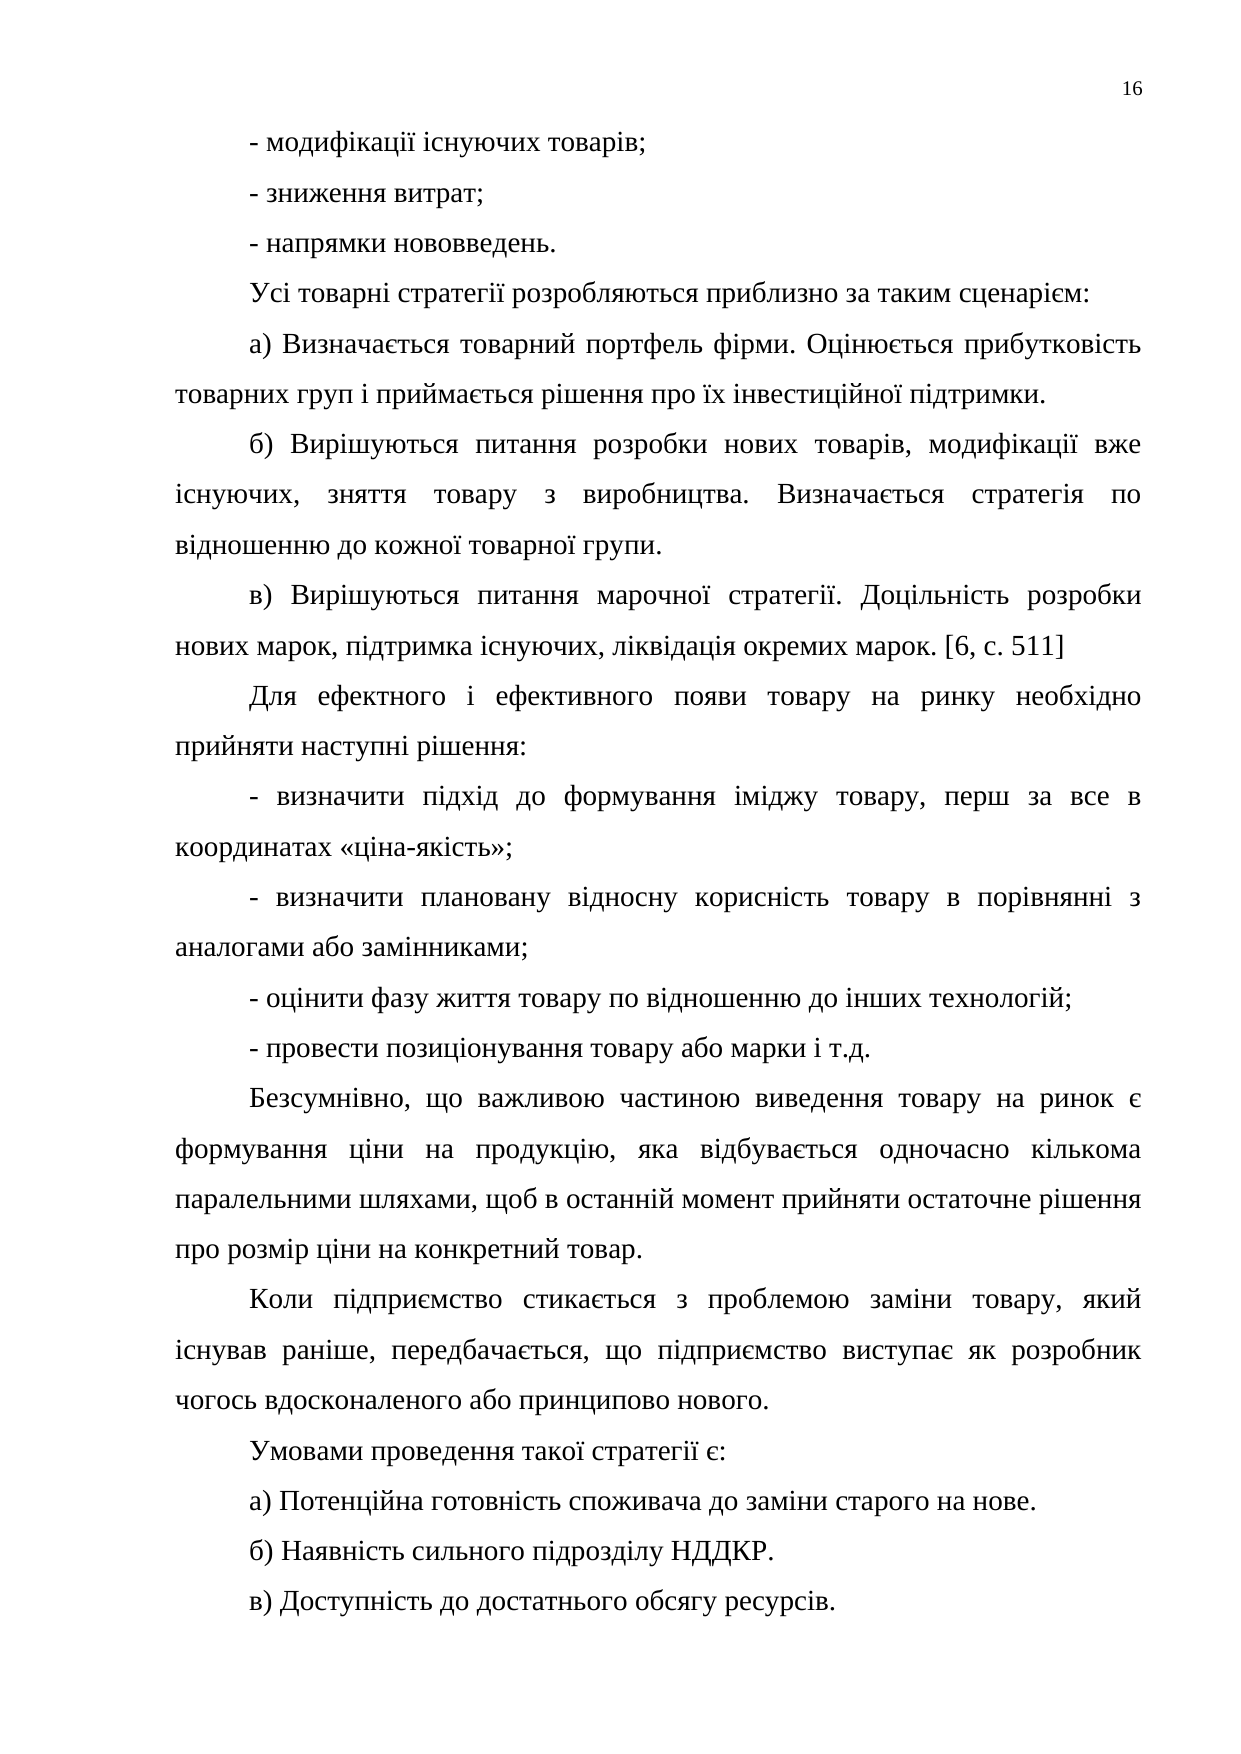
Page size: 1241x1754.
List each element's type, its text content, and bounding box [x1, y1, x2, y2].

text Умовами проведення такої стратегії є: [175, 1433, 1142, 1466]
text в) Доступність до достатнього обсягу ресурсів. [175, 1583, 1142, 1617]
text б) Наявність сильного підрозділу НДДКР. [175, 1533, 1142, 1567]
text - провести позиціонування товару або марки і т.д. [175, 1030, 1142, 1064]
text - визначити плановану відносну корисність товару в порівнянні з аналогами або замінниками; [175, 879, 1142, 963]
text - зниження витрат; [175, 175, 1142, 208]
text - оцінити фазу життя товару по відношенню до інших технологій; [175, 980, 1142, 1013]
text Коли підприємство стикається з проблемою заміни товару, який існував раніше, передбачається, що підприємство виступає як розробник чогось вдосконаленого або принципово нового. [175, 1282, 1142, 1416]
text а) Потенційна готовність споживача до заміни старого на нове. [175, 1483, 1142, 1516]
text в) Вирішуються питання марочної стратегії. Доцільність розробки нових марок, підтримка існуючих, ліквідація окремих марок. [6, с. 511] [175, 577, 1142, 661]
text Для ефектного і ефективного появи товару на ринку необхідно прийняти наступні рішення: [175, 678, 1142, 762]
text б) Вирішуються питання розробки нових товарів, модифікації вже існуючих, зняття товару з виробництва. Визначається стратегія по відношенню до кожної товарної групи. [175, 426, 1142, 561]
text Усі товарні стратегії розробляються приблизно за таким сценарієм: [175, 275, 1142, 309]
text - модифікації існуючих товарів; [175, 124, 1142, 158]
text а) Визначається товарний портфель фірми. Оцінюється прибутковість товарних груп і приймається рішення про їх інвестиційної підтримки. [175, 326, 1142, 409]
text Безсумнівно, що важливою частиною виведення товару на ринок є формування ціни на продукцію, яка відбувається одночасно кількома паралельними шляхами, щоб в останній момент прийняти остаточне рішення про розмір ціни на конкретний товар. [175, 1080, 1142, 1265]
text - напрямки нововведень. [175, 225, 1142, 259]
text - визначити підхід до формування іміджу товару, перш за все в координатах «ціна-якість»; [175, 778, 1142, 862]
